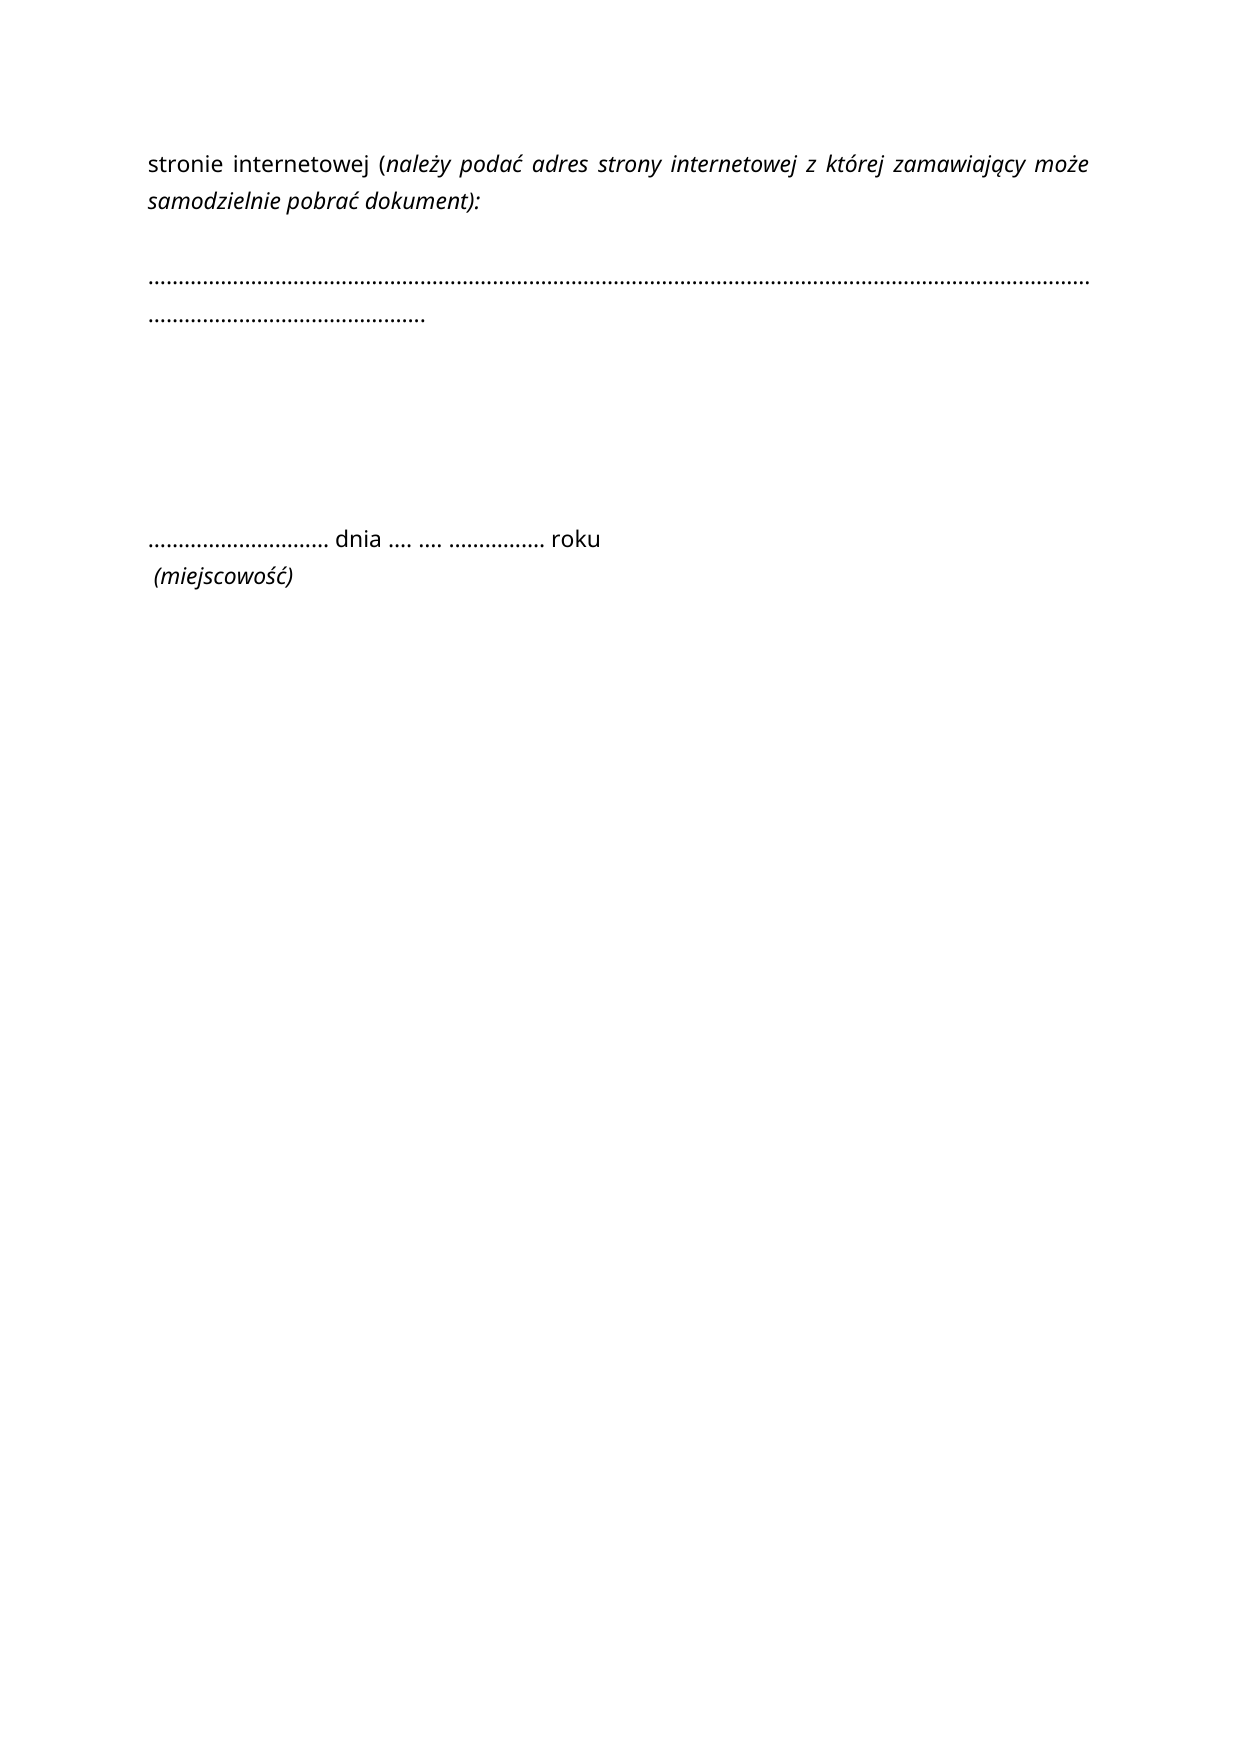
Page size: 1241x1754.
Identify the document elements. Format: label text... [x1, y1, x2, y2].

text …………………………………………………………………………………………………………………………………………………………………………………. [148, 260, 1093, 329]
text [148, 148, 1093, 216]
text ………………………… dnia …. …. ……………. roku [148, 523, 1144, 554]
text (miejscowość) [148, 560, 1093, 591]
